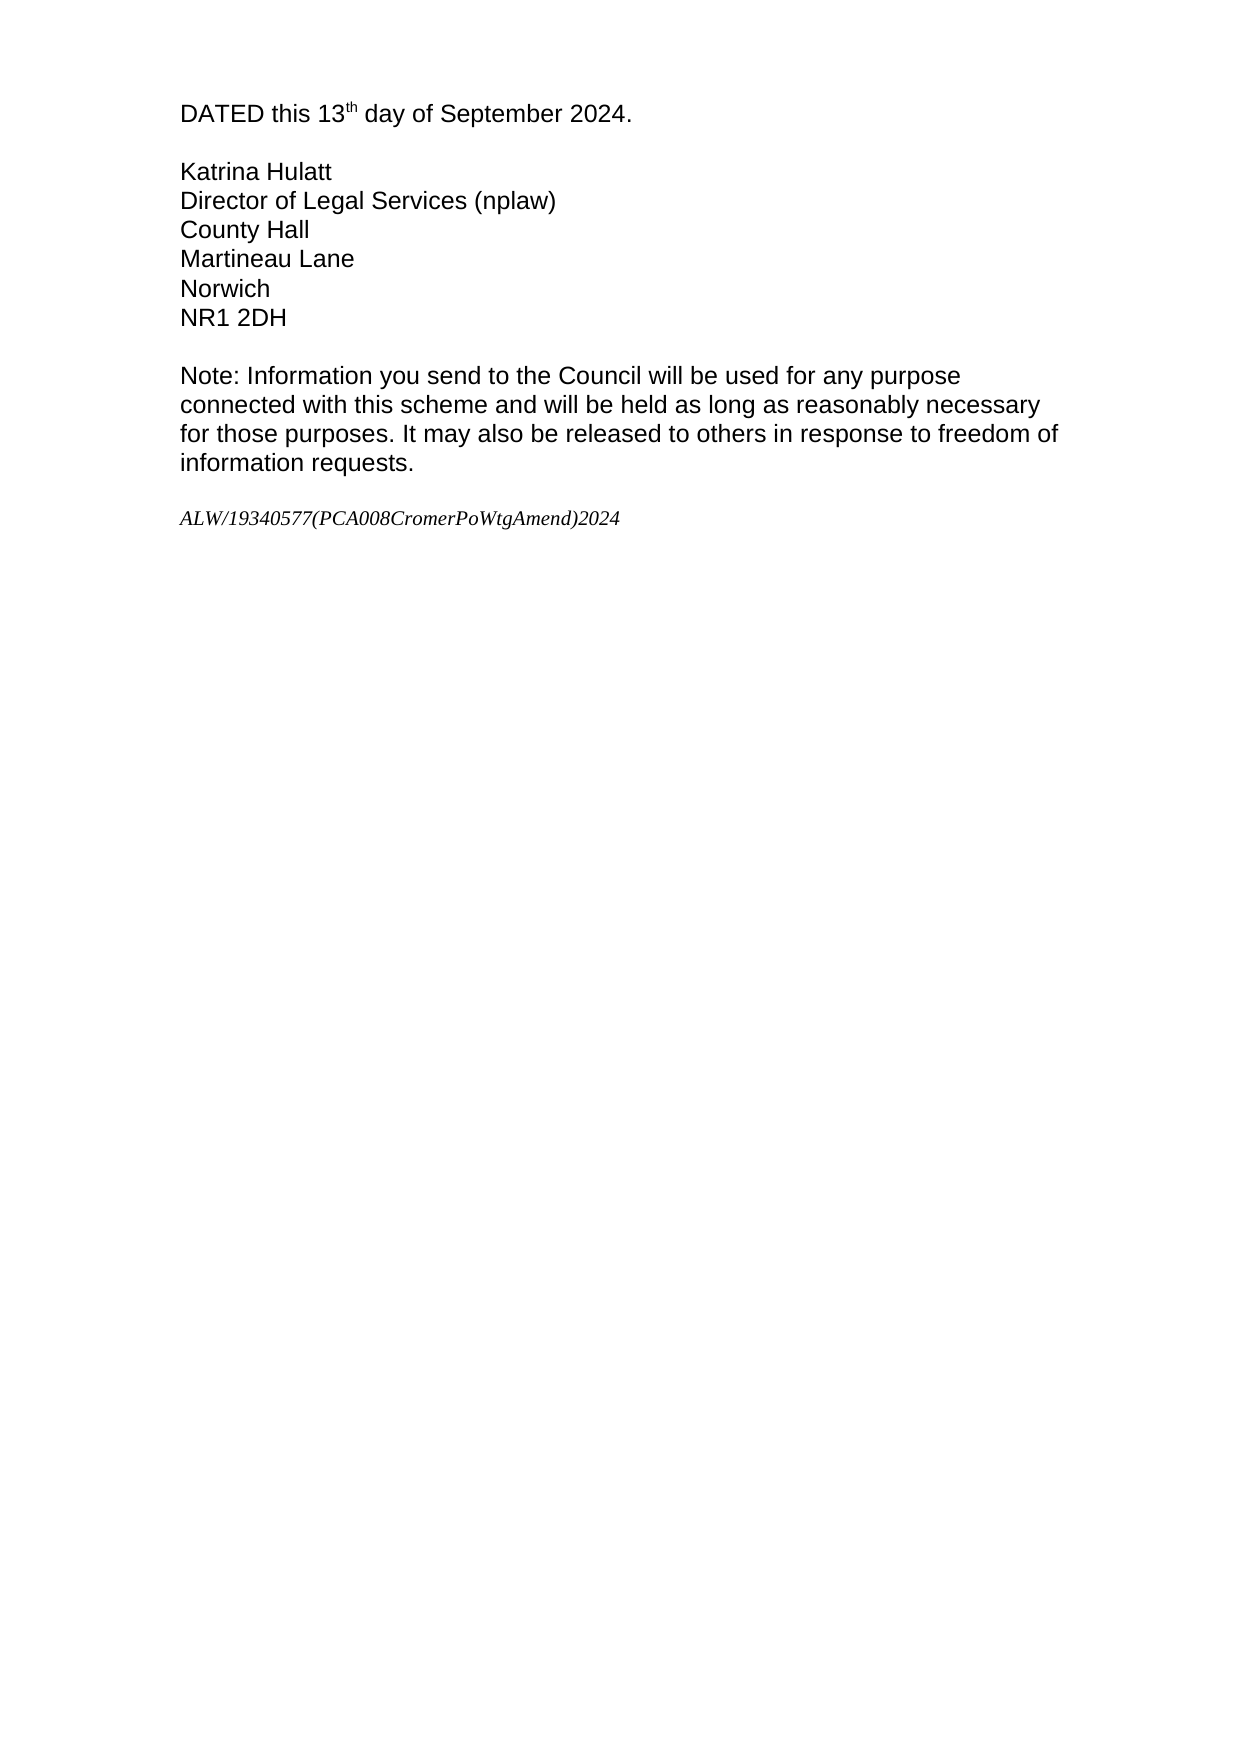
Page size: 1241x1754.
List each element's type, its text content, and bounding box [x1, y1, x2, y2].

text ALW/19340577(PCA008CromerPoWtgAmend)2024 [180, 506, 1060, 530]
text NR1 2DH [180, 302, 1060, 332]
text Katrina Hulatt [180, 157, 1060, 186]
text County Hall [180, 215, 1060, 244]
text Note: Information you send to the Council will be used for any purpose connected with this scheme and will be held as long as reasonably necessary for those purposes. It may also be released to others in response to freedom of information requests. [180, 361, 1060, 477]
text Martineau Lane [180, 244, 1060, 273]
text DATED this 13th day of September 2024. [180, 99, 1060, 128]
text Director of Legal Services (nplaw) [180, 186, 1060, 215]
text Norwich [180, 273, 1060, 302]
